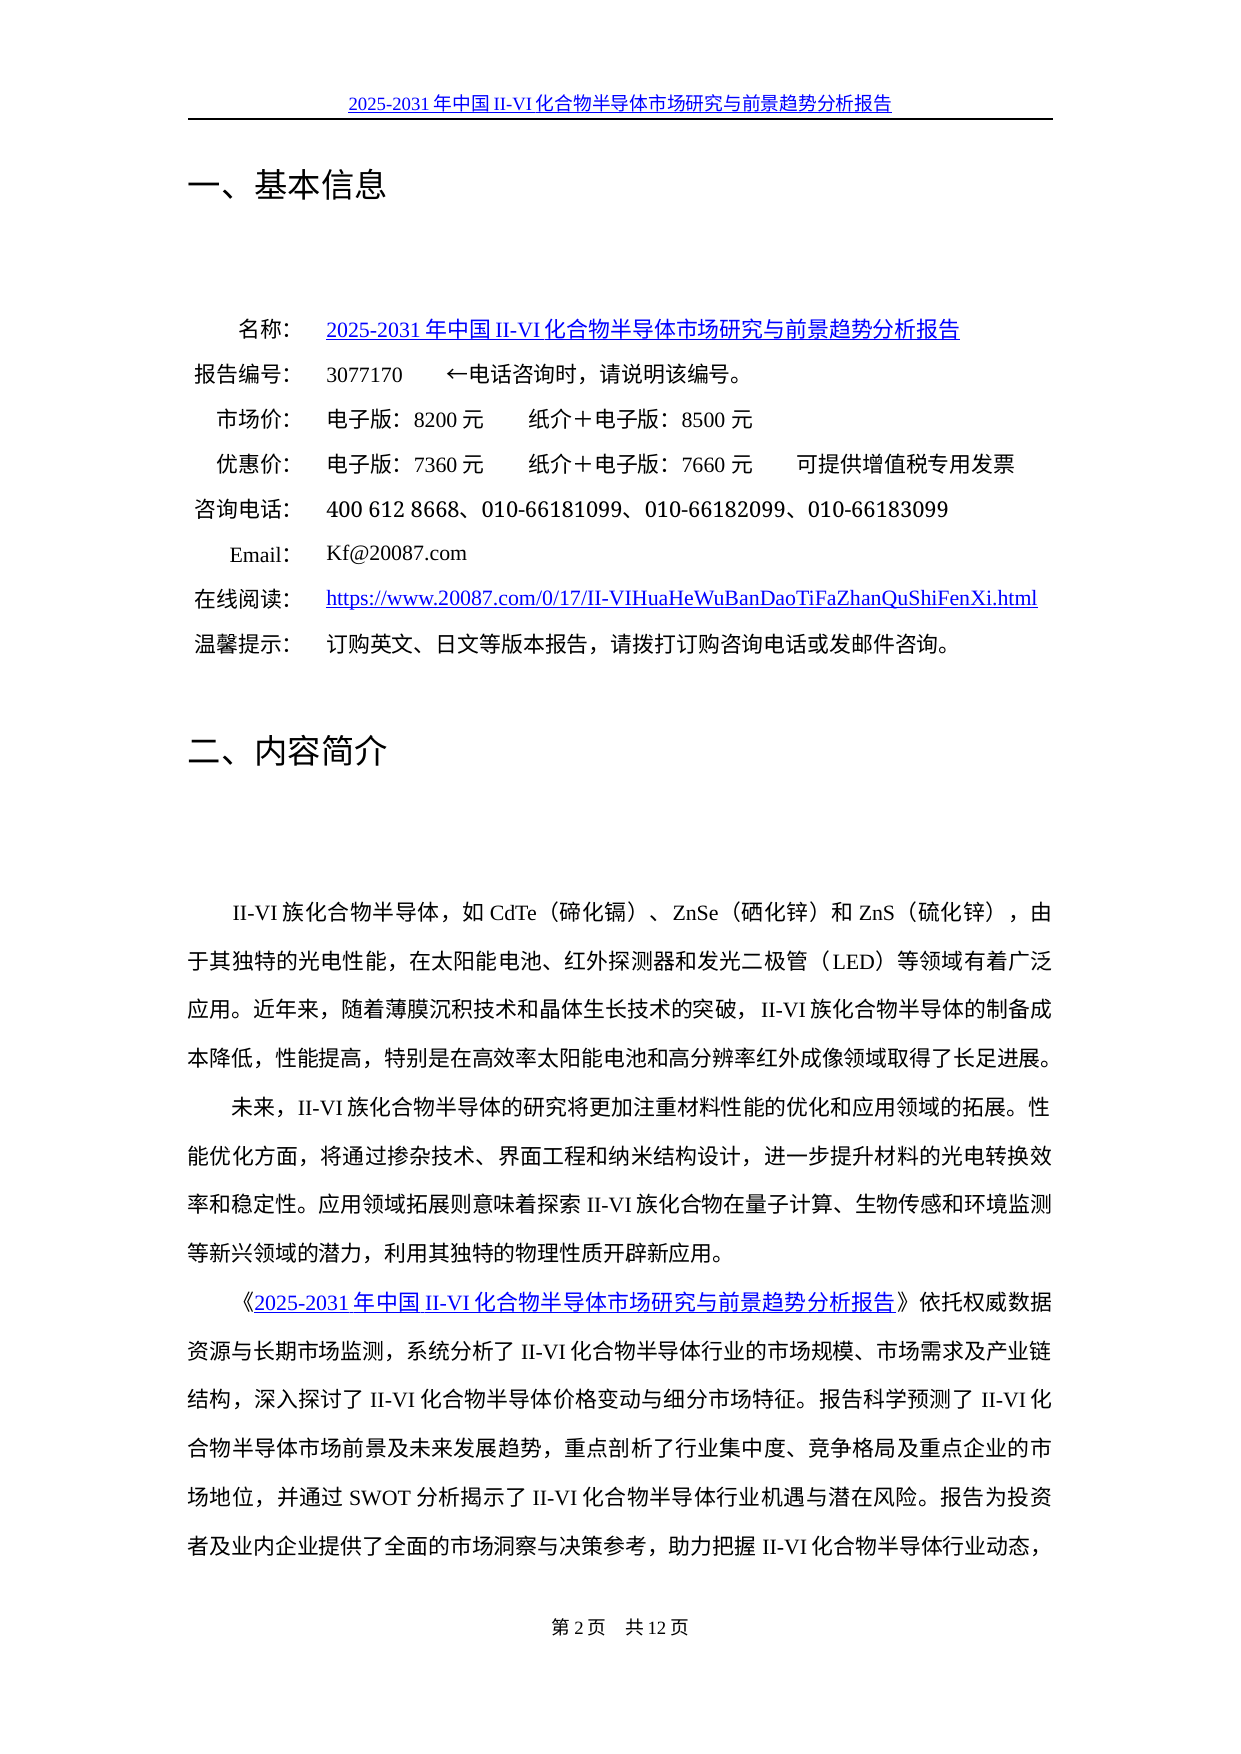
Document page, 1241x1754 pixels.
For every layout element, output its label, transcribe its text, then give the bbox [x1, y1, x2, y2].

title 一、基本信息 [187, 150, 1053, 215]
table_cell 订购英文、日文等版本报告，请拨打订购咨询电话或发邮件咨询。 [315, 627, 1073, 672]
table_cell Kf@20087.com [315, 537, 1073, 582]
table_cell 温馨提示： [167, 627, 315, 672]
table_header 2025-2031年中国II-VI化合物半导体市场研究与前景趋势分析报告 [315, 312, 1073, 357]
table_cell 3077170 ←电话咨询时，请说明该编号。 [315, 357, 1073, 402]
table_cell 市场价： [167, 402, 315, 447]
table_cell 电子版：8200 元 纸介＋电子版：8500 元 [315, 402, 1073, 447]
title 二、内容简介 [187, 717, 1053, 782]
table_cell 400 612 8668、010-66181099、010-66182099、010-66183099 [315, 492, 1073, 537]
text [187, 894, 1053, 1561]
table_cell [315, 582, 1073, 627]
table_cell Email： [167, 537, 315, 582]
table_cell 电子版：7360 元 纸介＋电子版：7660 元 可提供增值税专用发票 [315, 447, 1073, 492]
table_cell 在线阅读： [167, 582, 315, 627]
table_header 名称： [167, 312, 315, 357]
table_cell 咨询电话： [167, 492, 315, 537]
table_cell 优惠价： [167, 447, 315, 492]
table_cell 报告编号： [167, 357, 315, 402]
